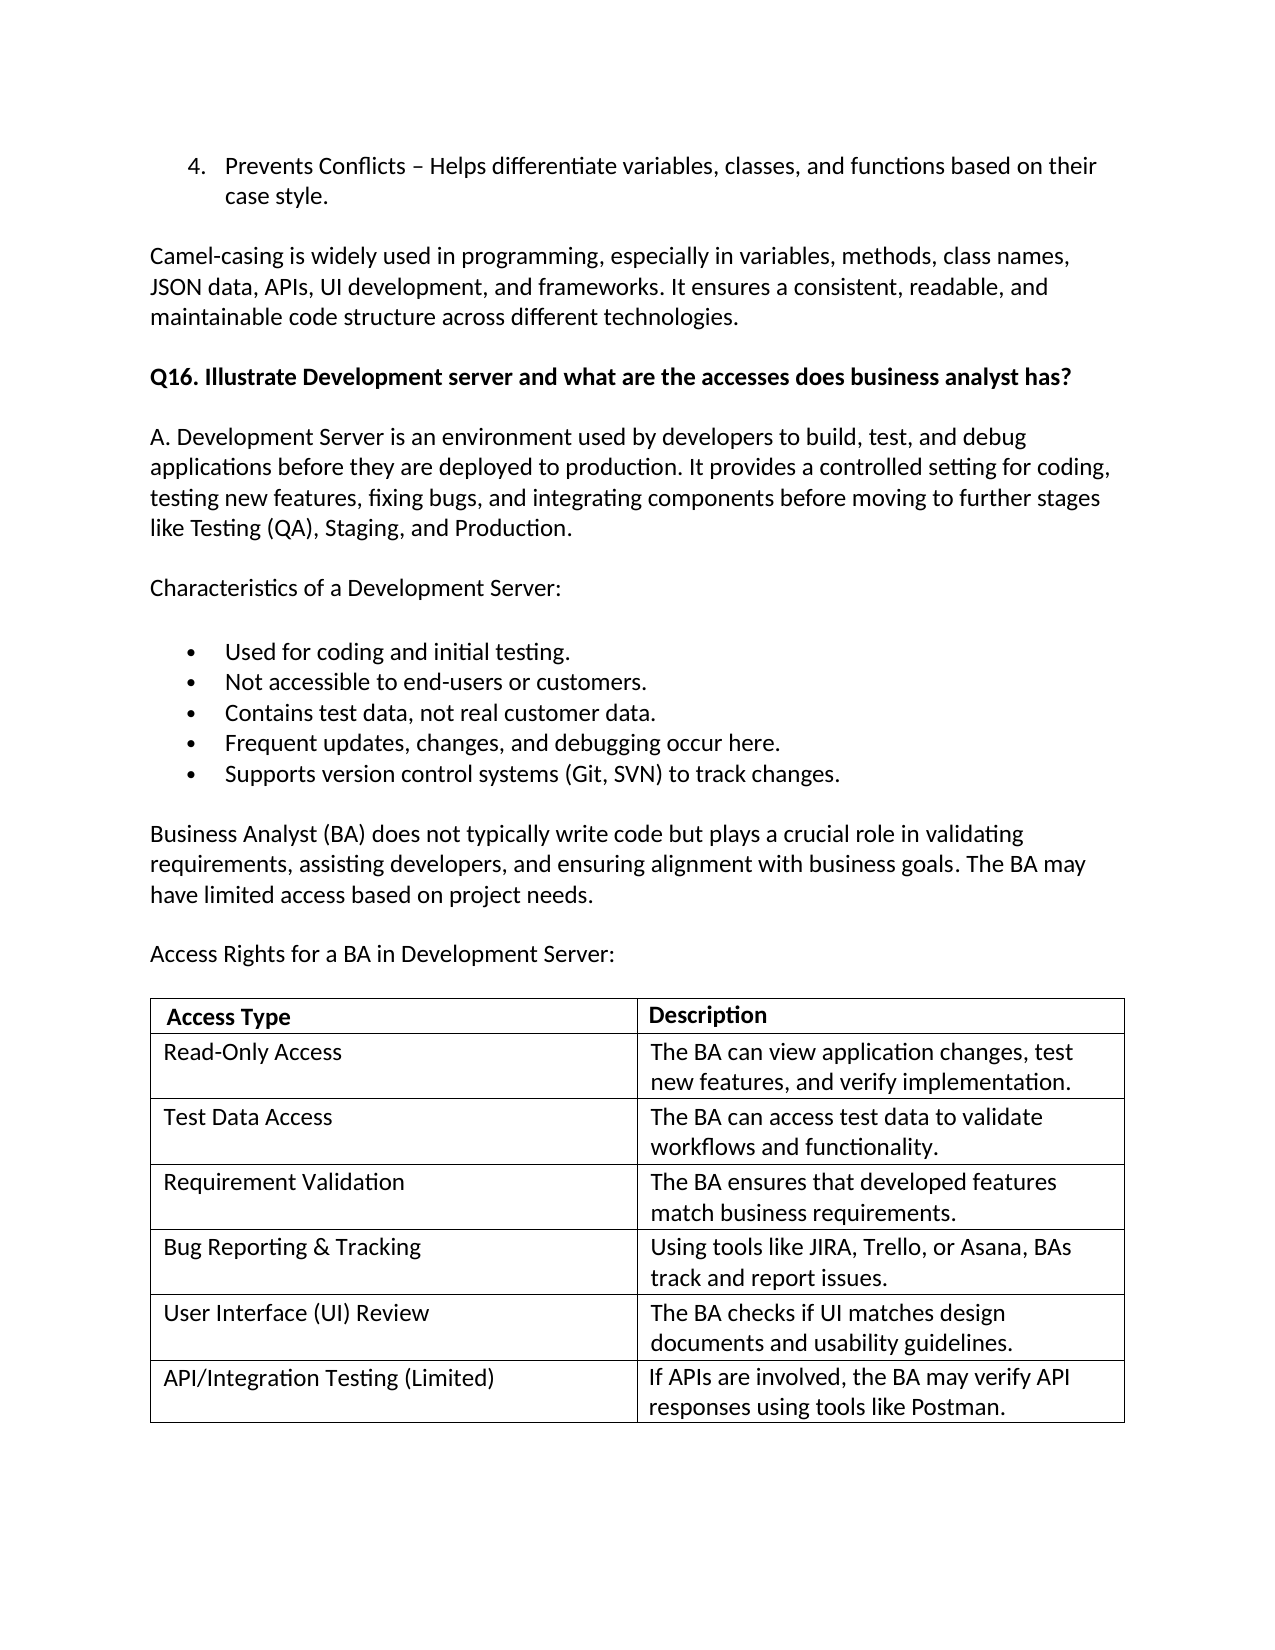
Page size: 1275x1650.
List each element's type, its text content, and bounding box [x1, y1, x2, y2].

text Characteristics of a Development Server: [150, 572, 1125, 602]
table_cell If APIs are involved, the BA may verify API responses using tools like Postman. [638, 1361, 1124, 1422]
text Business Analyst (BA) does not typically write code but plays a crucial role in validating requirements, assisting developers, and ensuring alignment with business goals. The BA may have limited access based on project needs. [150, 818, 1125, 909]
table_cell [638, 1099, 1124, 1164]
table_header [151, 999, 637, 1033]
list Frequent updates, changes, and debugging occur here. [187, 728, 1125, 758]
list Prevents Conflicts – Helps differentiate variables, classes, and functions based on their case style. [187, 150, 1125, 211]
table_cell [151, 1295, 637, 1359]
table_cell [638, 1165, 1124, 1229]
list Used for coding and initial testing. [187, 636, 1125, 667]
list Contains test data, not real customer data. [187, 697, 1125, 728]
table_cell [638, 1230, 1124, 1294]
text Camel-casing is widely used in programming, especially in variables, methods, class names, JSON data, APIs, UI development, and frameworks. It ensures a consistent, readable, and maintainable code structure across different technologies. [150, 240, 1125, 332]
text A. Development Server is an environment used by developers to build, test, and debug applications before they are deployed to production. It provides a controlled setting for coding, testing new features, fixing bugs, and integrating components before moving to further stages like Testing (QA), Staging, and Production. [150, 421, 1125, 543]
list Not accessible to end-users or customers. [187, 667, 1125, 697]
table_cell [151, 1034, 637, 1098]
table_cell [151, 1099, 637, 1164]
text Access Rights for a BA in Development Server: [150, 938, 1125, 969]
table_cell [151, 1230, 637, 1294]
table_cell [151, 1361, 637, 1422]
table_header Description [638, 999, 1124, 1033]
table_cell [638, 1034, 1124, 1098]
table_cell [151, 1165, 637, 1229]
text Q16. Illustrate Development server and what are the accesses does business analyst has? [150, 361, 1125, 391]
list Supports version control systems (Git, SVN) to track changes. [187, 758, 1125, 789]
table_cell [638, 1295, 1124, 1359]
